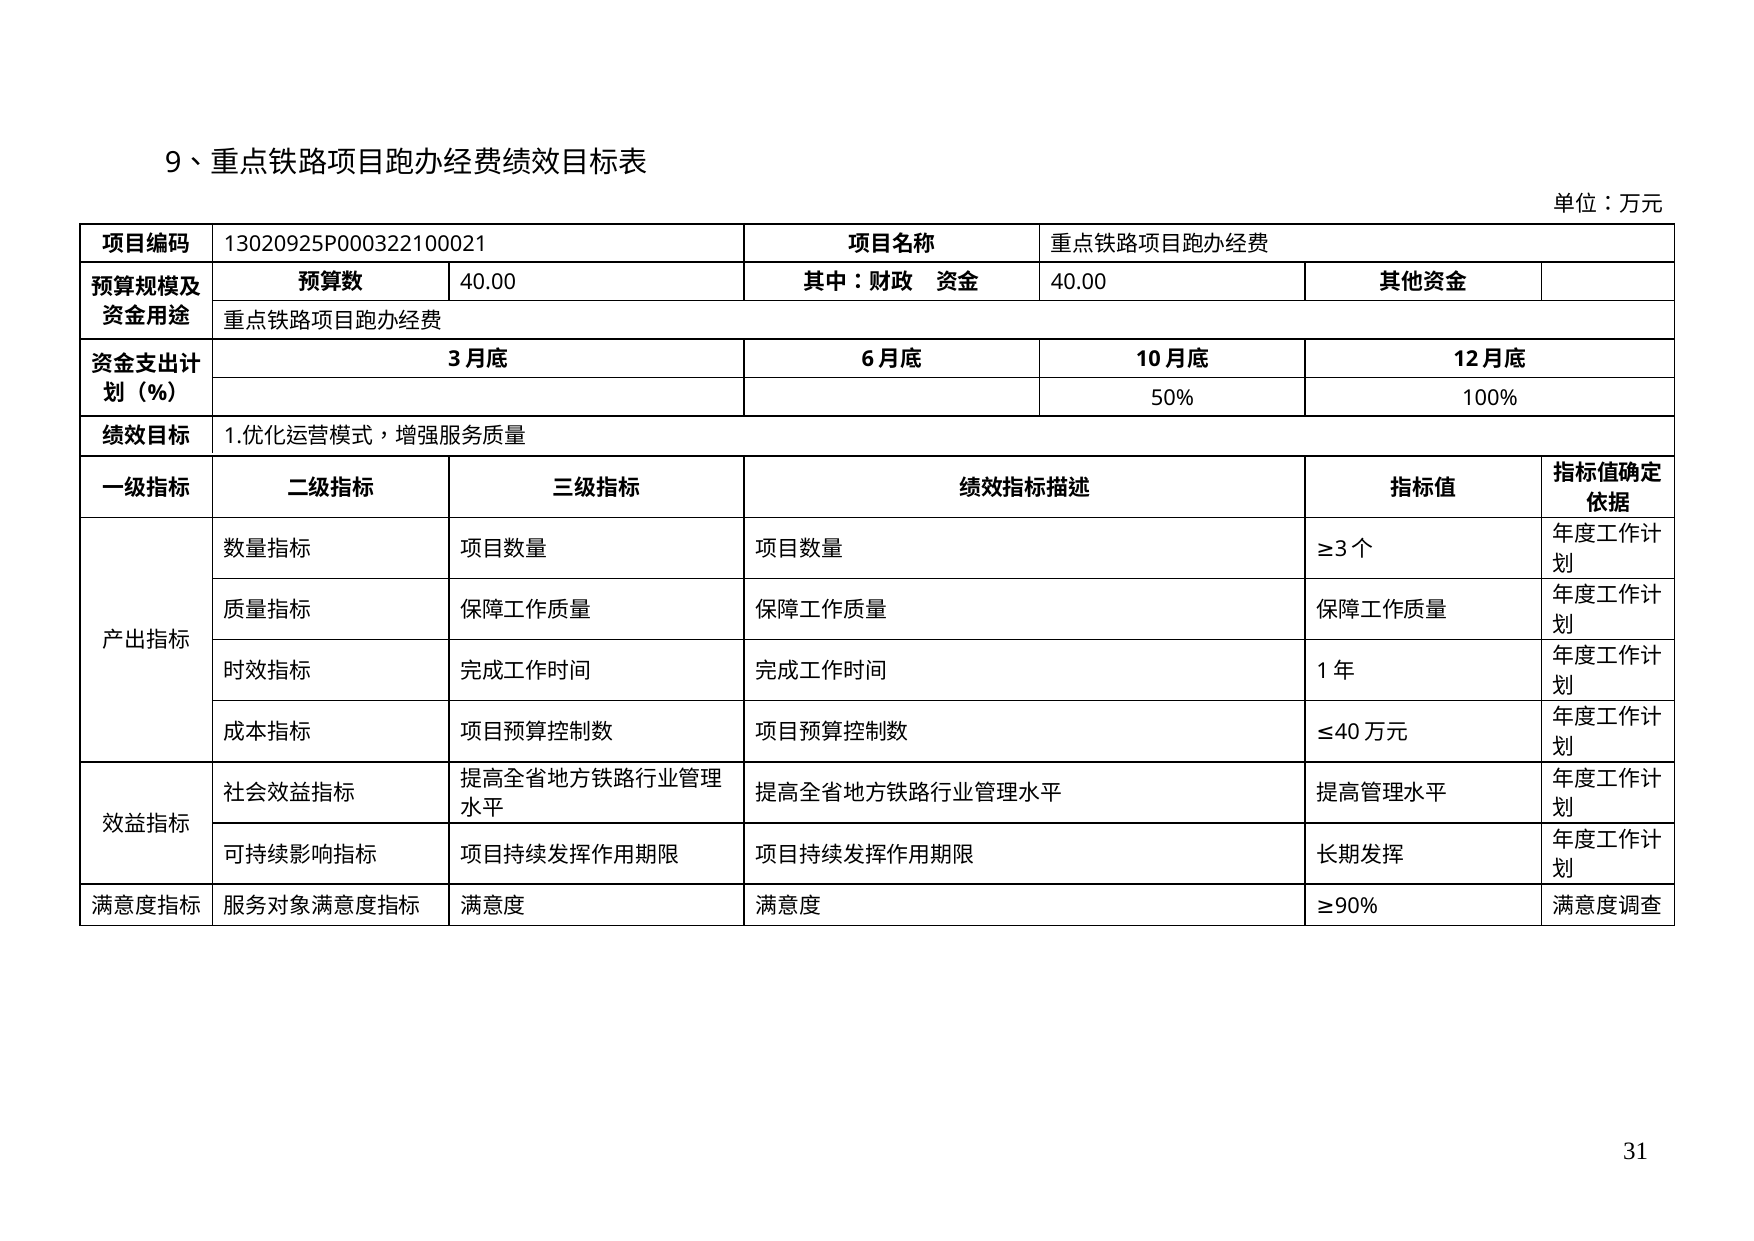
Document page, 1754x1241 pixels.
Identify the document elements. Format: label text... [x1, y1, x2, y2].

table_cell 保障工作质量 [1306, 579, 1541, 639]
table_cell 重点铁路项目跑办经费 [213, 301, 1674, 338]
table_cell 满意度指标 [81, 885, 212, 924]
table_cell ≥90% [1306, 885, 1541, 924]
table_cell 项目名称 [745, 225, 1039, 261]
table_cell 完成工作时间 [745, 640, 1304, 700]
table_header 三级指标 [450, 457, 743, 516]
table_cell 50% [1040, 378, 1304, 415]
table_cell 1.优化运营模式，增强服务质量 [213, 417, 1674, 453]
table_cell 提高全省地方铁路行业管理水平 [450, 763, 743, 822]
table_cell [1542, 263, 1674, 300]
table_cell 项目预算控制数 [745, 701, 1304, 761]
table_cell 年度工作计划 [1542, 701, 1674, 761]
table_cell [745, 378, 1039, 415]
table_cell 年度工作计划 [1542, 640, 1674, 700]
table_cell 绩效目标 [81, 417, 212, 453]
table_header 一级指标 [81, 457, 212, 516]
table_cell 6月底 [745, 340, 1039, 377]
table_cell 年度工作计划 [1542, 518, 1674, 577]
table_cell 满意度 [745, 885, 1304, 924]
table_cell 3月底 [213, 340, 743, 377]
table_cell 年度工作计划 [1542, 579, 1674, 639]
table_cell 资金支出计划（%） [81, 340, 212, 415]
table_header 二级指标 [213, 457, 448, 516]
table_cell 10月底 [1040, 340, 1304, 377]
table_cell 40.00 [1040, 263, 1304, 300]
text 9、重点铁路项目跑办经费绩效目标表 [106, 142, 1648, 181]
table_cell 提高管理水平 [1306, 763, 1541, 822]
table_cell 满意度调查 [1542, 885, 1674, 924]
table_header 指标值 [1306, 457, 1541, 516]
table_cell 项目数量 [450, 518, 743, 577]
table_cell 其他资金 [1306, 263, 1541, 300]
table_cell 完成工作时间 [450, 640, 743, 700]
table_header 单位：万元 [81, 183, 1674, 223]
table_cell 产出指标 [81, 518, 212, 761]
table_cell 保障工作质量 [450, 579, 743, 639]
table_cell 预算数 [213, 263, 448, 300]
table_header 绩效指标描述 [745, 457, 1304, 516]
table_cell 项目编码 [81, 225, 212, 261]
table_cell ≤40万元 [1306, 701, 1541, 761]
table_cell 40.00 [450, 263, 743, 300]
table_cell 项目数量 [745, 518, 1304, 577]
table_cell 社会效益指标 [213, 763, 448, 822]
table_cell 可持续影响指标 [213, 824, 448, 883]
table_cell 效益指标 [81, 763, 212, 883]
table_cell 预算规模及资金用途 [81, 263, 212, 338]
table_cell 保障工作质量 [745, 579, 1304, 639]
table_cell 服务对象满意度指标 [213, 885, 448, 924]
table_cell ≥3个 [1306, 518, 1541, 577]
table_cell 时效指标 [213, 640, 448, 700]
table_cell 项目持续发挥作用期限 [450, 824, 743, 883]
table_cell 年度工作计划 [1542, 824, 1674, 883]
table_cell 重点铁路项目跑办经费 [1040, 225, 1674, 261]
table_cell 12月底 [1306, 340, 1674, 377]
table_cell 项目持续发挥作用期限 [745, 824, 1304, 883]
table_cell 1年 [1306, 640, 1541, 700]
table_cell 项目预算控制数 [450, 701, 743, 761]
table_cell 满意度 [450, 885, 743, 924]
table_cell 成本指标 [213, 701, 448, 761]
table_cell 提高全省地方铁路行业管理水平 [745, 763, 1304, 822]
table_cell 数量指标 [213, 518, 448, 577]
table_cell [213, 378, 743, 415]
table_cell 13020925P000322100021 [213, 225, 743, 261]
table_cell 质量指标 [213, 579, 448, 639]
table_cell 100% [1306, 378, 1674, 415]
table_header 指标值确定依据 [1542, 457, 1674, 516]
table_cell 其中：财政 资金 [745, 263, 1039, 300]
table_cell 年度工作计划 [1542, 763, 1674, 822]
table_cell 长期发挥 [1306, 824, 1541, 883]
